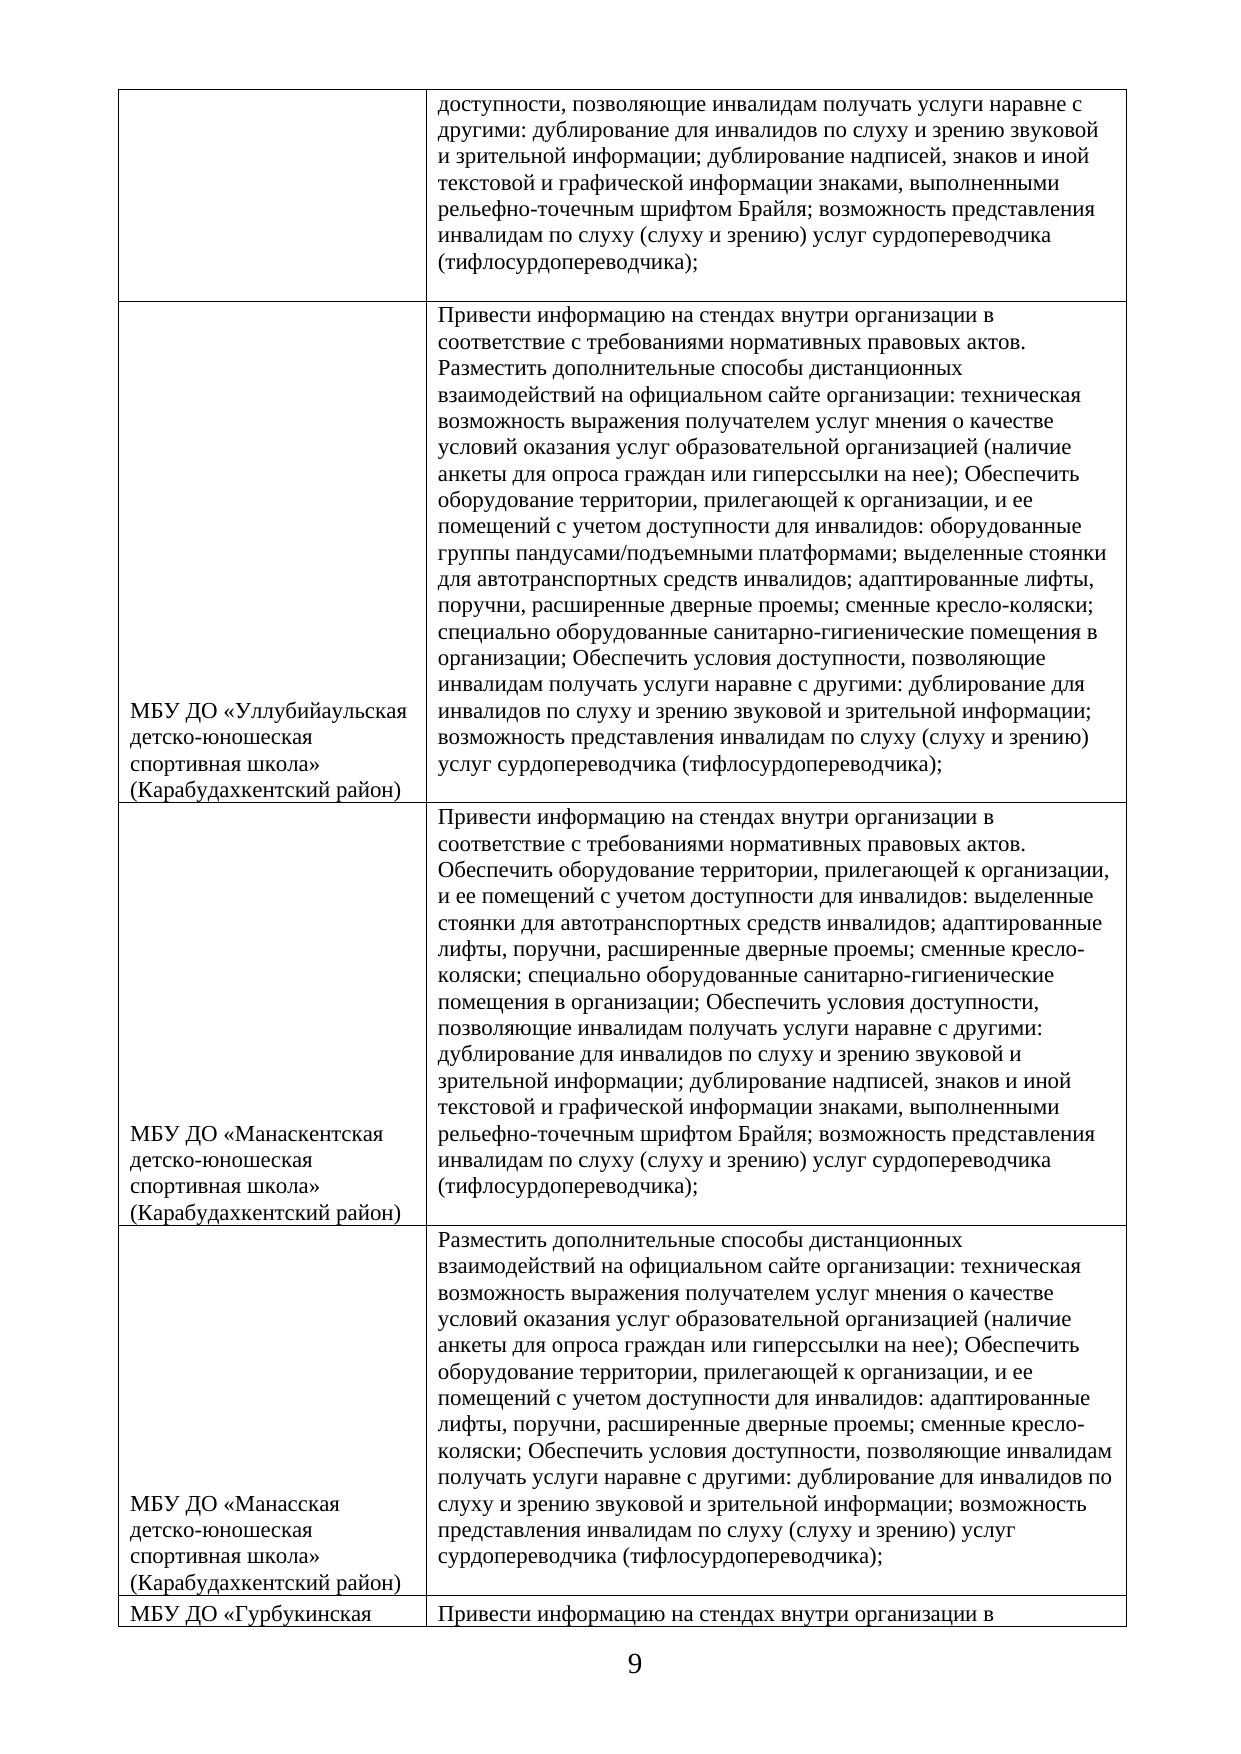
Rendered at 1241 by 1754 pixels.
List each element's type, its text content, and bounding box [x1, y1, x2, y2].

table_cell МБУ ДО «Уллубийаульская детско-юношеская спортивная школа» (Карабудахкентский район) [119, 302, 426, 802]
table_cell Привести информацию на стендах внутри организации в соответствие с требованиями нормативных правовых актов. Разместить дополнительные способы дистанционных взаимодействий на официальном сайте организации: техническая возможность выражения получателем услуг мнения о качестве условий оказания услуг образовательной организацией (наличие анкеты для опроса граждан или гиперссылки на нее); Обеспечить оборудование территории, прилегающей к организации, и ее помещений с учетом доступности для инвалидов: оборудованные группы пандусами/подъемными платформами; выделенные стоянки для автотранспортных средств инвалидов; адаптированные лифты, поручни, расширенные дверные проемы; сменные кресло-коляски; специально оборудованные санитарно-гигиенические помещения в организации; Обеспечить условия доступности, позволяющие инвалидам получать услуги наравне с другими: дублирование для инвалидов по слуху и зрению звуковой и зрительной информации; возможность представления инвалидам по слуху (слуху и зрению) услуг сурдопереводчика (тифлосурдопереводчика); [427, 302, 1126, 802]
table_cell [119, 90, 426, 301]
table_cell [427, 90, 1126, 301]
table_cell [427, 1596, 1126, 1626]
table_cell Привести информацию на стендах внутри организации в соответствие с требованиями нормативных правовых актов. Обеспечить оборудование территории, прилегающей к организации, и ее помещений с учетом доступности для инвалидов: выделенные стоянки для автотранспортных средств инвалидов; адаптированные лифты, поручни, расширенные дверные проемы; сменные кресло-коляски; специально оборудованные санитарно-гигиенические помещения в организации; Обеспечить условия доступности, позволяющие инвалидам получать услуги наравне с другими: дублирование для инвалидов по слуху и зрению звуковой и зрительной информации; дублирование надписей, знаков и иной текстовой и графической информации знаками, выполненными рельефно-точечным шрифтом Брайля; возможность представления инвалидам по слуху (слуху и зрению) услуг сурдопереводчика (тифлосурдопереводчика); [427, 803, 1126, 1225]
table_cell Разместить дополнительные способы дистанционных взаимодействий на официальном сайте организации: техническая возможность выражения получателем услуг мнения о качестве условий оказания услуг образовательной организацией (наличие анкеты для опроса граждан или гиперссылки на нее); Обеспечить оборудование территории, прилегающей к организации, и ее помещений с учетом доступности для инвалидов: адаптированные лифты, поручни, расширенные дверные проемы; сменные кресло-коляски; Обеспечить условия доступности, позволяющие инвалидам получать услуги наравне с другими: дублирование для инвалидов по слуху и зрению звуковой и зрительной информации; возможность представления инвалидам по слуху (слуху и зрению) услуг сурдопереводчика (тифлосурдопереводчика); [427, 1226, 1126, 1595]
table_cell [119, 1596, 426, 1626]
table_cell МБУ ДО «Манасская детско-юношеская спортивная школа» (Карабудахкентский район) [119, 1226, 426, 1595]
table_cell МБУ ДО «Манаскентская детско-юношеская спортивная школа» (Карабудахкентский район) [119, 803, 426, 1225]
